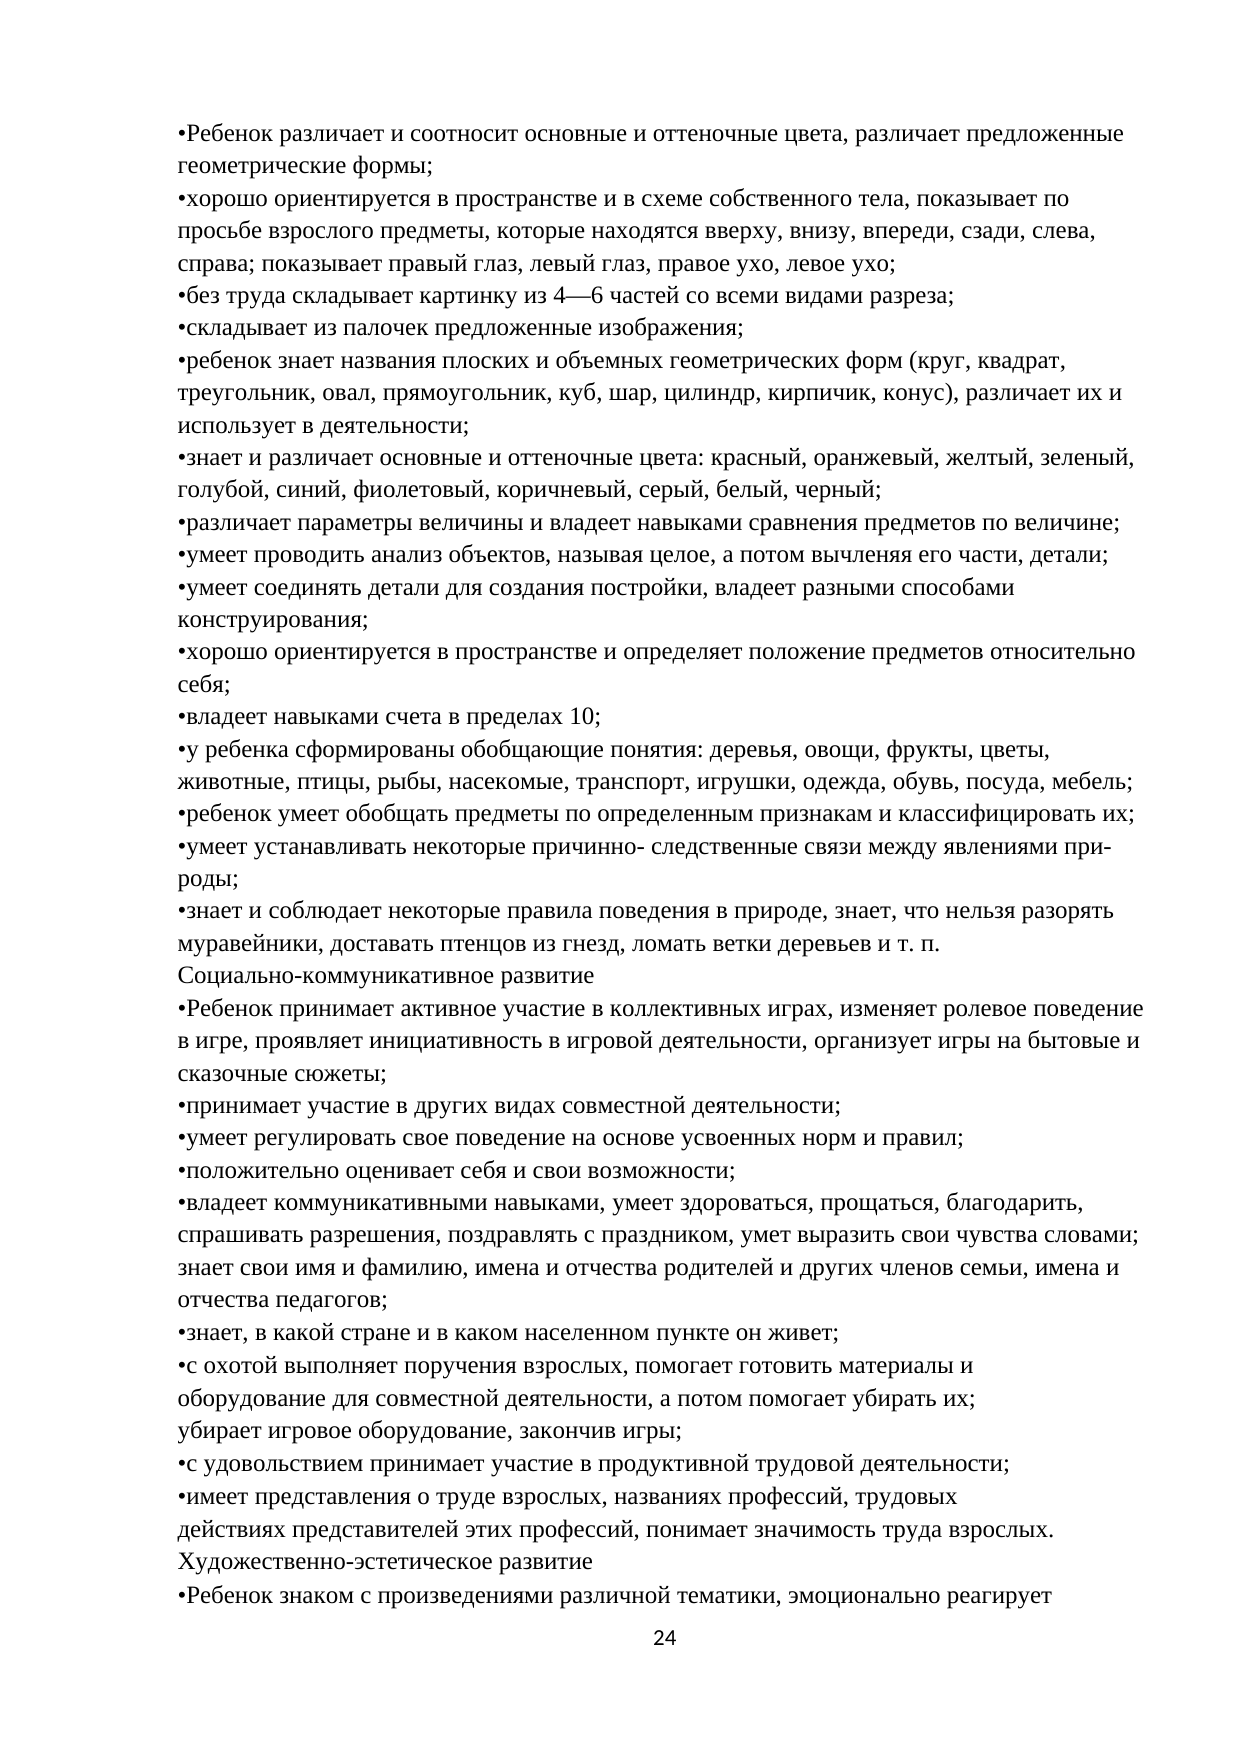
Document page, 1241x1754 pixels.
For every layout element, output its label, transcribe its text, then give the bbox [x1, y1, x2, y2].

text •знает и различает основные и оттеночные цвета: красный, оранжевый, желтый, зеленый, [177, 442, 1152, 471]
text •знает и соблюдает некоторые правила поведения в природе, знает, что нельзя разорять муравейники, доставать птенцов из гнезд, ломать ветки деревьев и т. п. [177, 896, 1152, 957]
text •у ребенка сформированы обобщающие понятия: деревья, овощи, фрукты, цветы, [177, 734, 1152, 762]
text •хорошо ориентируется в пространстве и определяет положение предметов относительно себя; [177, 636, 1152, 698]
text •складывает из палочек предложенные изображения; [177, 312, 1152, 341]
text животные, птицы, рыбы, насекомые, транспорт, игрушки, одежда, обувь, посуда, мебель; [177, 766, 1152, 795]
text •хорошо ориентируется в пространстве и в схеме собственного тела, показывает по просьбе взрослого предметы, которые находятся вверху, внизу, впереди, сзади, слева, справа; показывает правый глаз, левый глаз, правое ухо, левое ухо; [177, 183, 1152, 276]
text •умеет проводить анализ объектов, называя целое, а потом вычленяя его части, детали; [177, 539, 1152, 568]
text •принимает участие в других видах совместной деятельности; [177, 1090, 1152, 1119]
text •ребенок умеет обобщать предметы по определенным признакам и классифицировать их; [177, 798, 1152, 827]
text Художественно-эстетическое развитие [177, 1546, 1152, 1575]
text спрашивать разрешения, поздравлять с праздником, умет выразить свои чувства словами; знает свои имя и фамилию, имена и отчества родителей и других членов семьи, имена и отчества педагогов; [177, 1219, 1152, 1313]
text •знает, в какой стране и в каком населенном пункте он живет; [177, 1317, 1152, 1346]
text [177, 1580, 1062, 1609]
text •умеет устанавливать некоторые причинно- следственные связи между явлениями при- роды; [177, 831, 1152, 892]
text •положительно оценивает себя и свои возможности; [177, 1155, 1152, 1183]
text •владеет коммуникативными навыками, умеет здороваться, прощаться, благодарить, [177, 1187, 1152, 1216]
text •ребенок знает названия плоских и объемных геометрических форм (круг, квадрат, [177, 345, 1152, 374]
text •умеет соединять детали для создания постройки, владеет разными способами конструирования; [177, 572, 1152, 633]
text •умеет регулировать свое поведение на основе усвоенных норм и правил; [177, 1122, 1152, 1151]
text •с удовольствием принимает участие в продуктивной трудовой деятельности; [177, 1448, 1152, 1477]
text •с охотой выполняет поручения взрослых, помогает готовить материалы и оборудование для совместной деятельности, а потом помогает убирать их; убирает игровое оборудование, закончив игры; [177, 1350, 1061, 1444]
text треугольник, овал, прямоугольник, куб, шар, цилиндр, кирпичик, конус), различает их и использует в деятельности; [177, 377, 1152, 438]
text •Ребенок принимает активное участие в коллективных играх, изменяет ролевое поведение в игре, проявляет инициативность в игровой деятельности, организует игры на бытовые и сказочные сюжеты; [177, 993, 1152, 1086]
text •без труда складывает картинку из 4—6 частей со всеми видами разреза; [177, 280, 1152, 309]
text •различает параметры величины и владеет навыками сравнения предметов по величине; [177, 507, 1152, 536]
text голубой, синий, фиолетовый, коричневый, серый, белый, черный; [177, 474, 1152, 503]
text Социально-коммуникативное развитие [177, 960, 1152, 989]
text •имеет представления о труде взрослых, названиях профессий, трудовых действиях представителей этих профессий, понимает значимость труда взрослых. [177, 1481, 1060, 1542]
text •владеет навыками счета в пределах 10; [177, 701, 1152, 730]
text •Ребенок различает и соотносит основные и оттеночные цвета, различает предложенные геометрические формы; [177, 118, 1152, 179]
